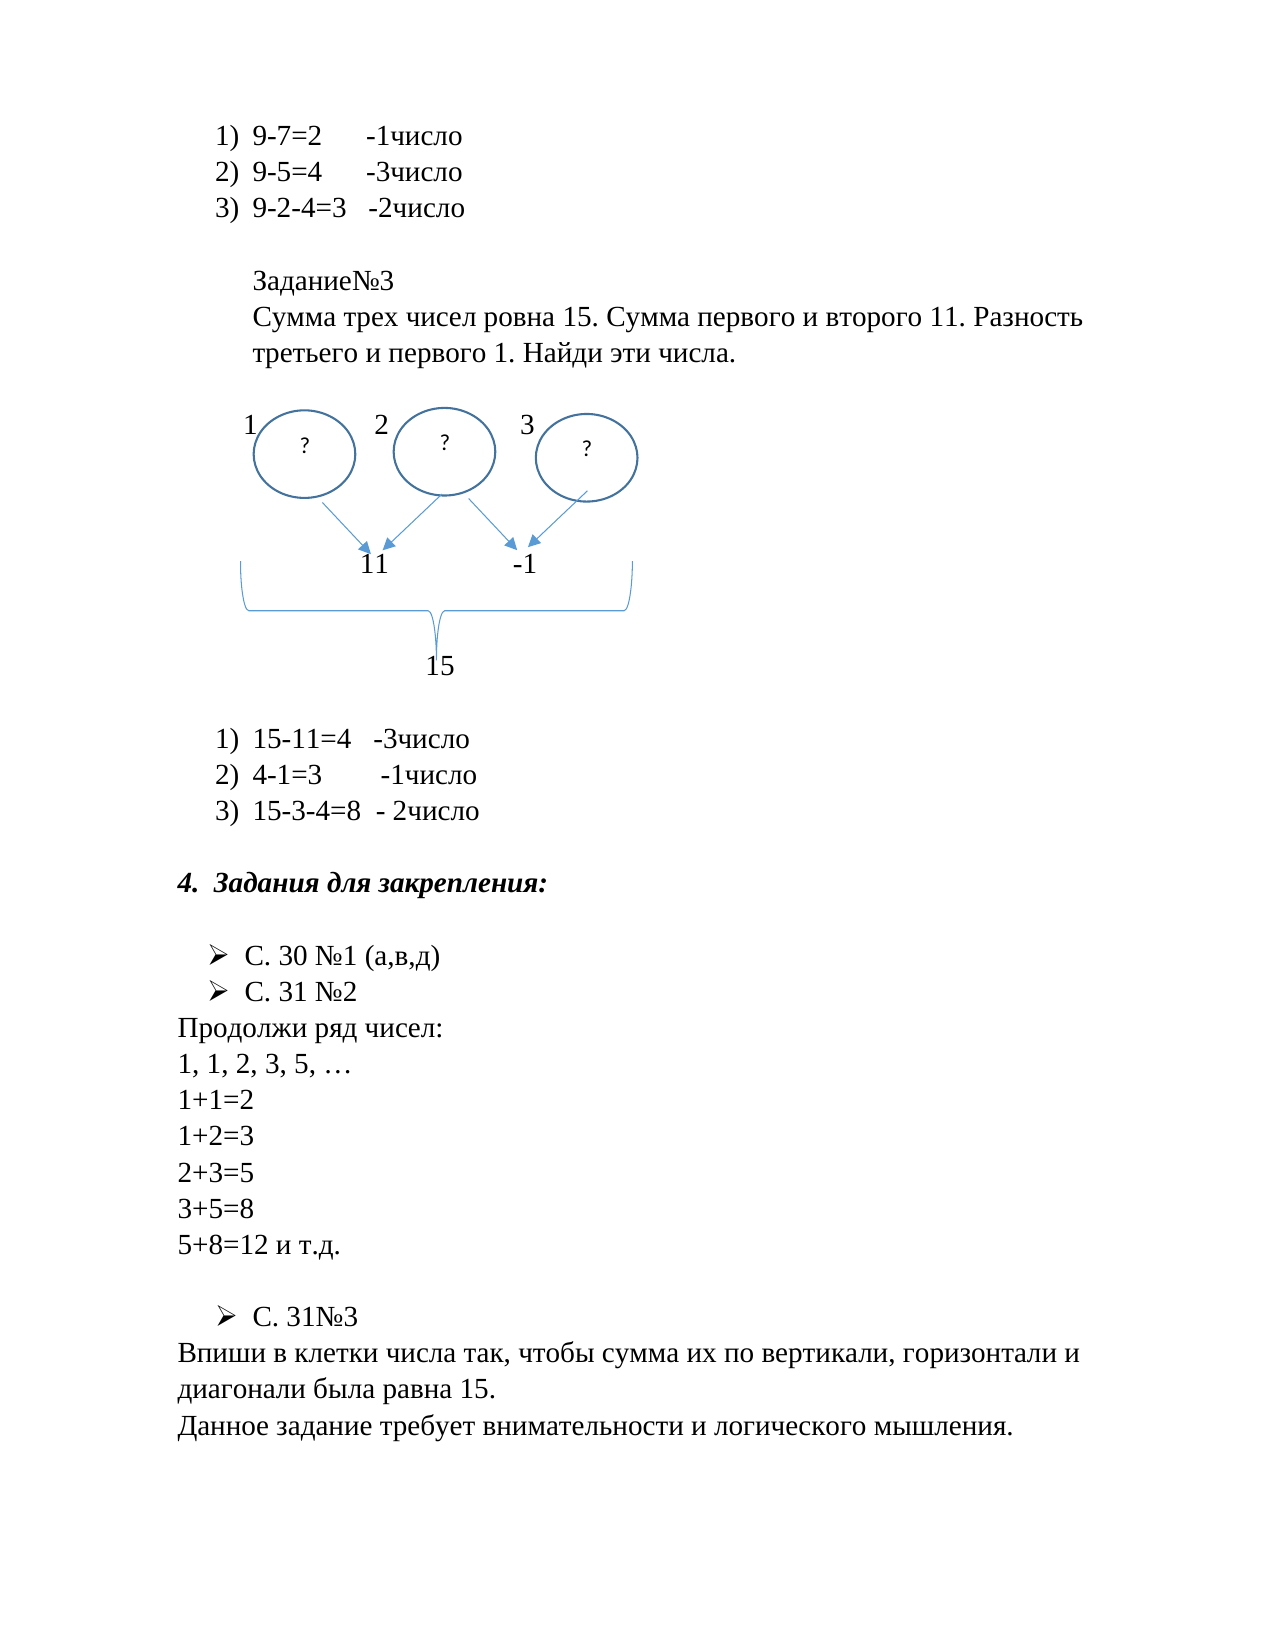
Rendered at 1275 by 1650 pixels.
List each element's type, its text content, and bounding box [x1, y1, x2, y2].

list 15-11=4 -3число [215, 721, 1186, 754]
text 15 [177, 648, 1186, 682]
text 11 -1 [177, 546, 1186, 579]
list С. 31№3 [215, 1299, 1186, 1333]
list 4. Задания для закрепления: [177, 865, 1186, 899]
list С. 30 №1 (а,в,д) [207, 938, 1186, 971]
text 3+5=8 [177, 1191, 1186, 1224]
text 1 2 3 [456, 407, 1186, 441]
text 1, 1, 2, 3, 5, … [177, 1046, 1186, 1080]
list 15-3-4=8 - 2число [215, 793, 1186, 827]
text 1 2 3 [177, 407, 433, 441]
text Данное задание требует внимательности и логического мышления. [177, 1408, 1186, 1441]
text Впиши в клетки числа так, чтобы сумма их по вертикали, горизонтали и диагонали была равна 15. [177, 1336, 1186, 1405]
text 5+8=12 и т.д. [177, 1227, 1186, 1261]
list 4-1=3 -1число [215, 757, 1186, 790]
list С. 31 №2 [207, 974, 1186, 1007]
text 1+2=3 [177, 1118, 1186, 1152]
list 9-7=2 -1число [215, 118, 1186, 152]
text 2+3=5 [177, 1155, 1186, 1188]
list 9-5=4 -3число [215, 154, 1186, 188]
list Сумма трех чисел ровна 15. Сумма первого и второго 11. Разность третьего и первого 1. Найди эти числа. [252, 299, 1186, 368]
list 9-2-4=3 -2число [215, 190, 1186, 224]
text Продолжи ряд чисел: [177, 1010, 1186, 1044]
list Задание№3 [252, 263, 1186, 296]
text 1+1=2 [177, 1082, 1186, 1116]
